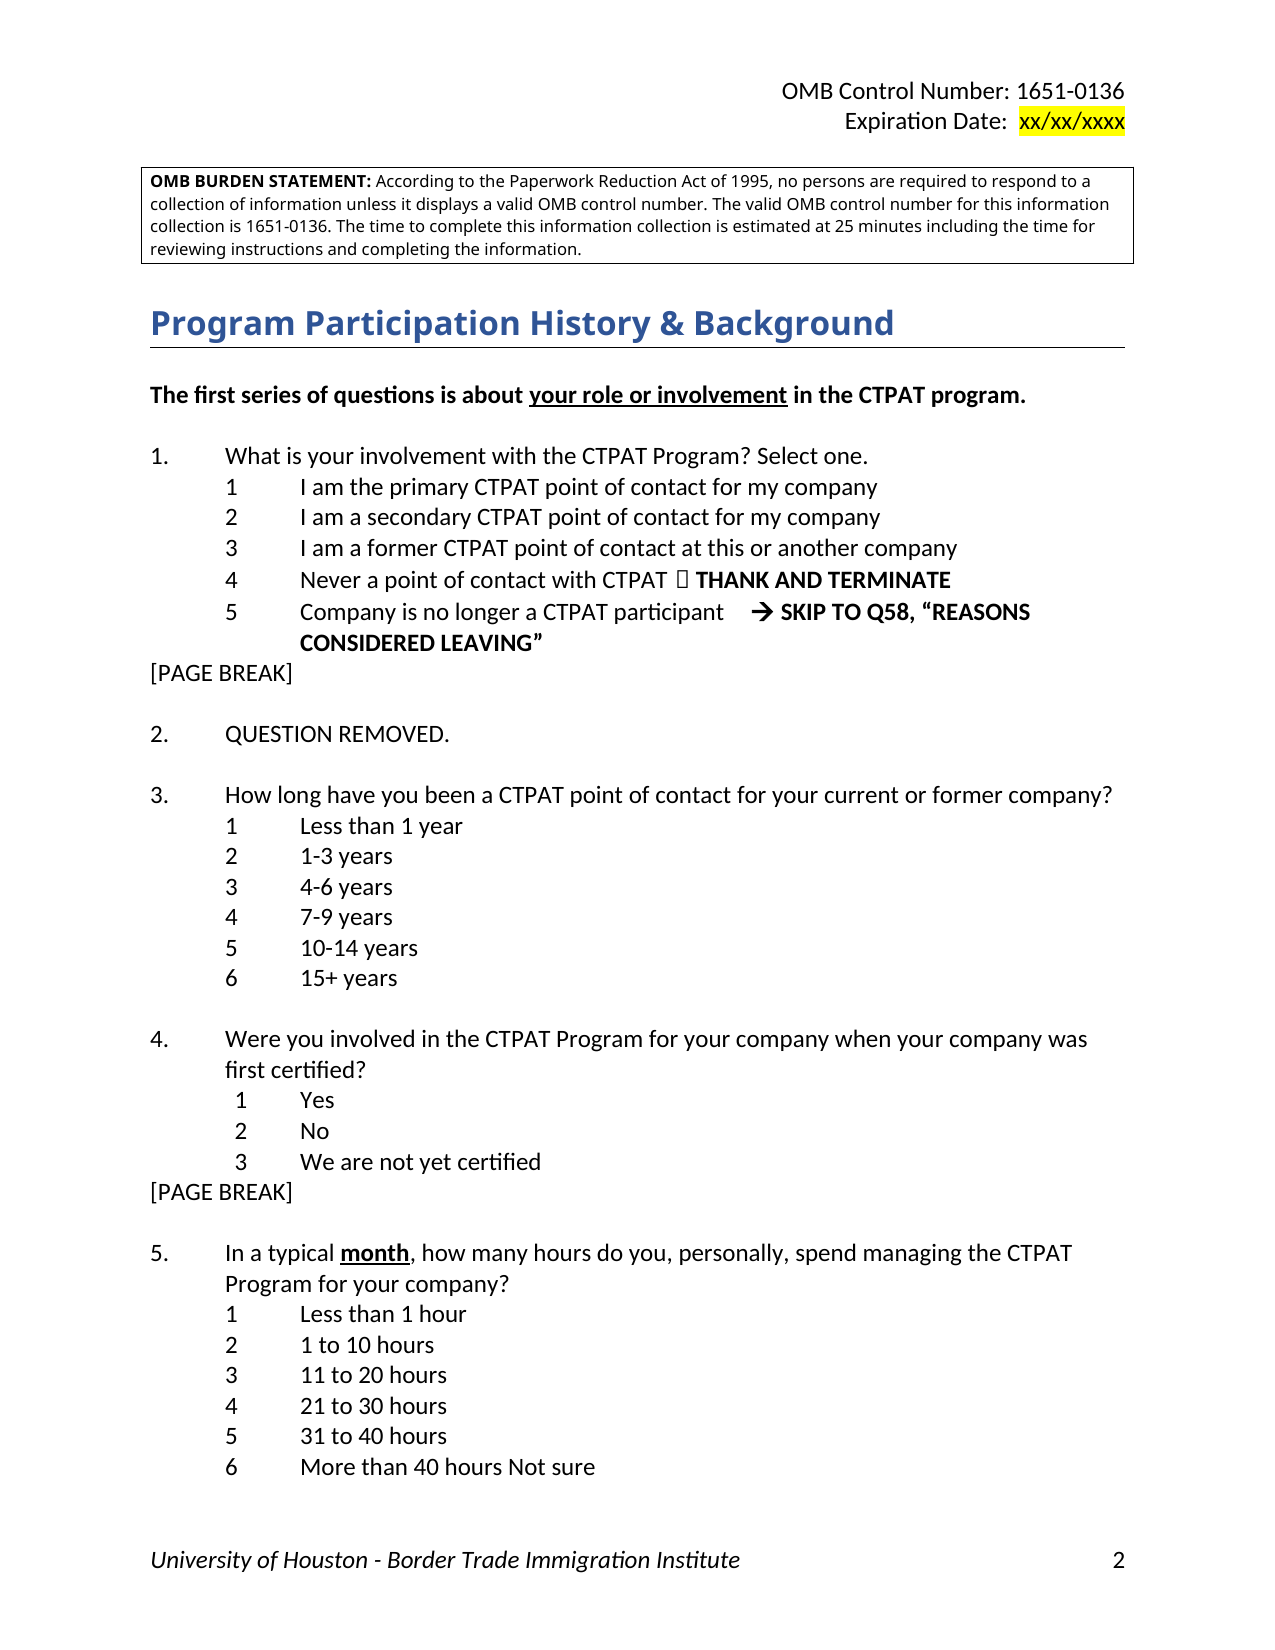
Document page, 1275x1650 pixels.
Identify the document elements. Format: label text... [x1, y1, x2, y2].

list 4-6 years [225, 871, 1125, 901]
list In a typical month, how many hours do you, personally, spend managing the CTPAT Program for your company? [150, 1237, 1125, 1298]
list 31 to 40 hours [225, 1420, 1125, 1451]
list 11 to 20 hours [225, 1359, 1125, 1390]
list No [234, 1115, 1125, 1146]
list 7-9 years [225, 901, 1125, 932]
list QUESTION REMOVED. [150, 718, 1125, 749]
list Less than 1 hour [225, 1298, 1125, 1329]
list 1 to 10 hours [225, 1329, 1125, 1359]
list I am the primary CTPAT point of contact for my company [225, 471, 1125, 501]
list I am a former CTPAT point of contact at this or another company [225, 532, 1125, 562]
list Were you involved in the CTPAT Program for your company when your company was first certified? [150, 1023, 1125, 1084]
list 10-14 years [225, 932, 1125, 962]
list What is your involvement with the CTPAT Program? Select one. [150, 440, 1125, 471]
list More than 40 hours Not sure [225, 1451, 1125, 1481]
text [PAGE BREAK] [150, 1176, 1125, 1207]
list Yes [234, 1084, 1125, 1115]
list 21 to 30 hours [225, 1390, 1125, 1420]
text [PAGE BREAK] [150, 657, 1125, 688]
list 15+ years [225, 962, 1125, 993]
text The first series of questions is about your role or involvement in the CTPAT program. [150, 379, 1125, 409]
list How long have you been a CTPAT point of contact for your current or former company? [150, 779, 1125, 810]
list Never a point of contact with CTPAT  THANK AND TERMINATE [225, 562, 1125, 596]
subtitle Program Participation History & Background [150, 300, 1125, 347]
list Company is no longer a CTPAT participant SKIP TO Q58, “REASONS CONSIDERED LEAVING” [225, 596, 1125, 657]
list I am a secondary CTPAT point of contact for my company [225, 501, 1125, 532]
list Less than 1 year [225, 810, 1125, 840]
list 1-3 years [225, 840, 1125, 871]
list We are not yet certified [234, 1146, 1125, 1176]
